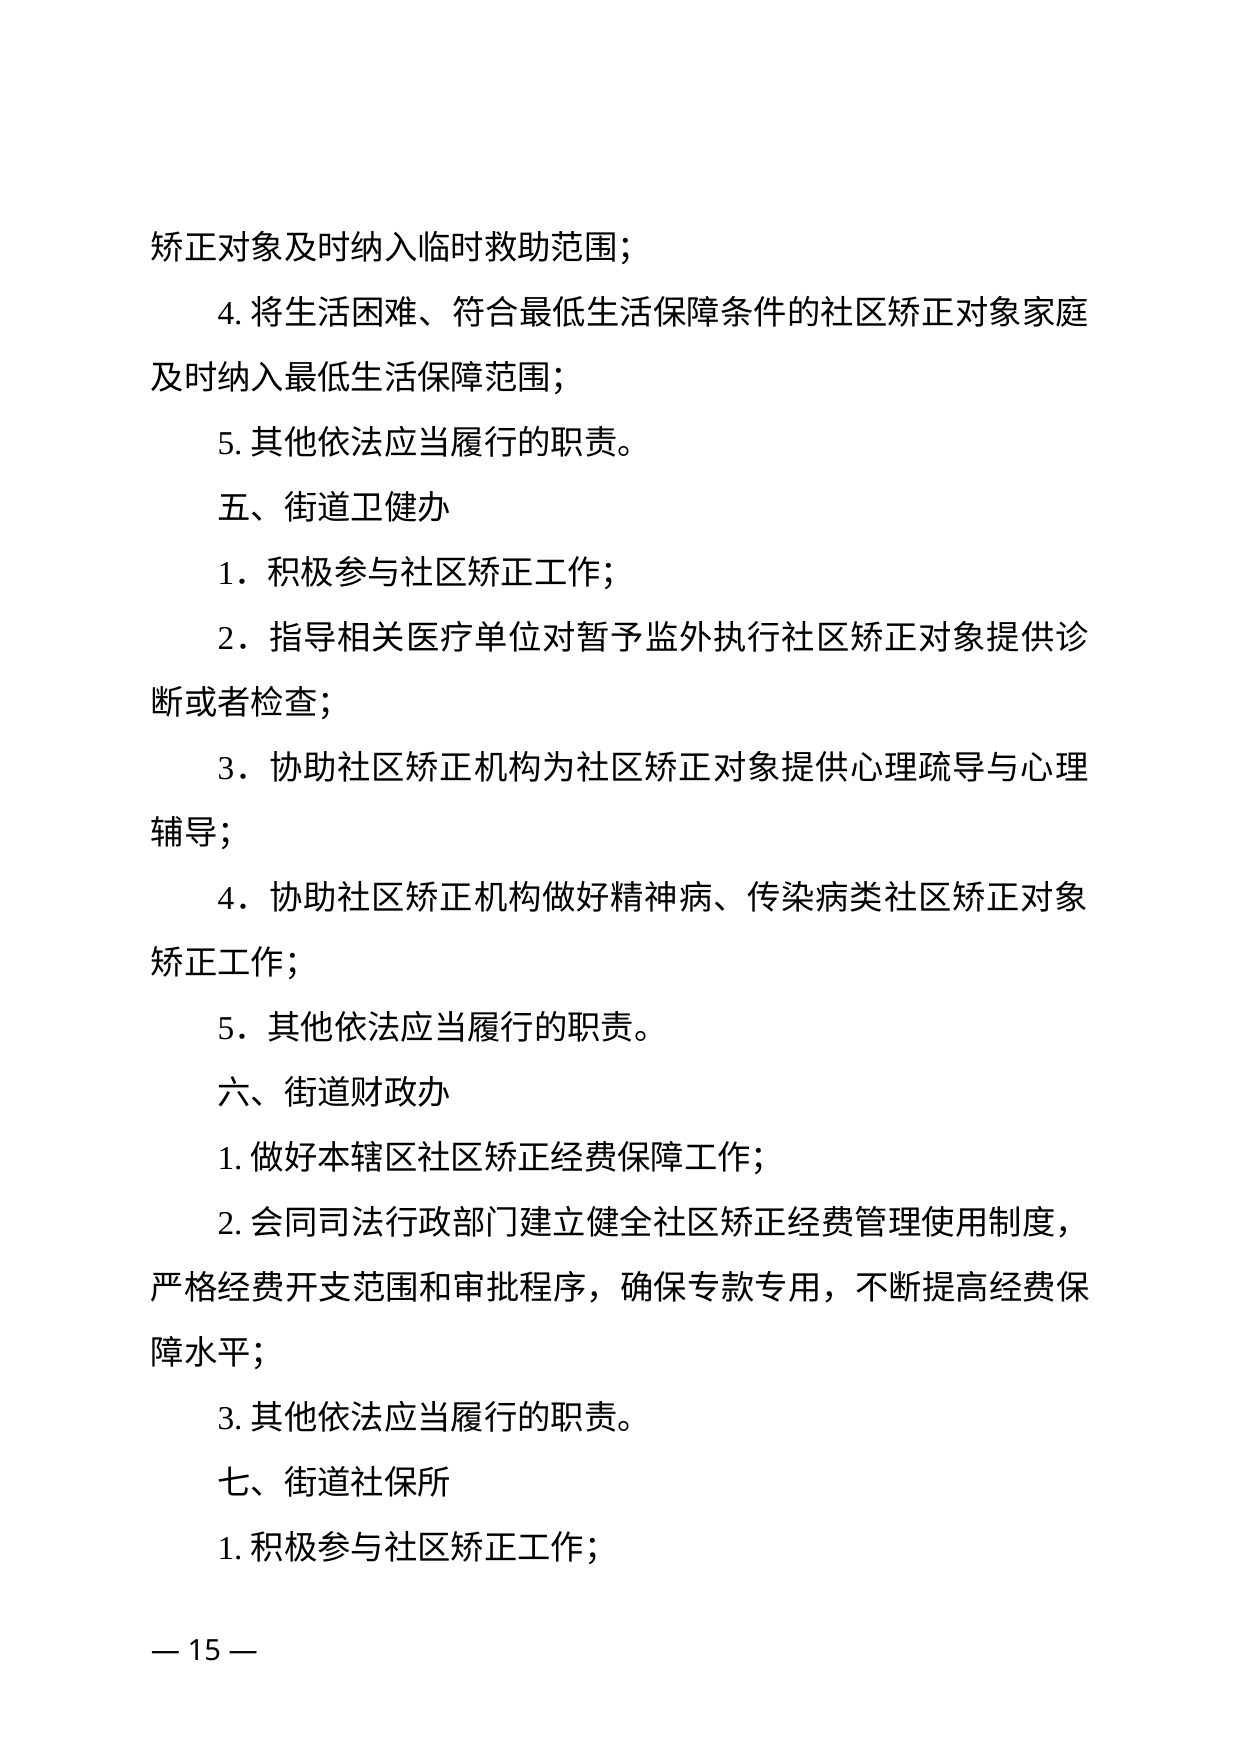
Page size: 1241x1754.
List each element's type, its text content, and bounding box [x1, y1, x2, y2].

text 4．协助社区矫正机构做好精神病、传染病类社区矫正对象矫正工作； [151, 862, 1089, 992]
text 七、街道社保所 [151, 1447, 1089, 1512]
text 5．其他依法应当履行的职责。 [151, 992, 1089, 1057]
text 2．指导相关医疗单位对暂予监外执行社区矫正对象提供诊断或者检查； [151, 602, 1089, 732]
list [151, 212, 1089, 277]
list 会同司法行政部门建立健全社区矫正经费管理使用制度，严格经费开支范围和审批程序，确保专款专用，不断提高经费保障水平； [151, 1187, 1089, 1382]
list 其他依法应当履行的职责。 [151, 407, 1089, 472]
list 积极参与社区矫正工作； [151, 1512, 1089, 1577]
list 做好本辖区社区矫正经费保障工作； [151, 1122, 1089, 1187]
list 将生活困难、符合最低生活保障条件的社区矫正对象家庭及时纳入最低生活保障范围； [151, 277, 1089, 407]
list 街道卫健办 [151, 472, 1089, 537]
text 1．积极参与社区矫正工作； [151, 537, 1089, 602]
text 六、街道财政办 [151, 1057, 1089, 1122]
list 其他依法应当履行的职责。 [151, 1382, 1089, 1447]
text 3．协助社区矫正机构为社区矫正对象提供心理疏导与心理辅导； [151, 732, 1089, 862]
